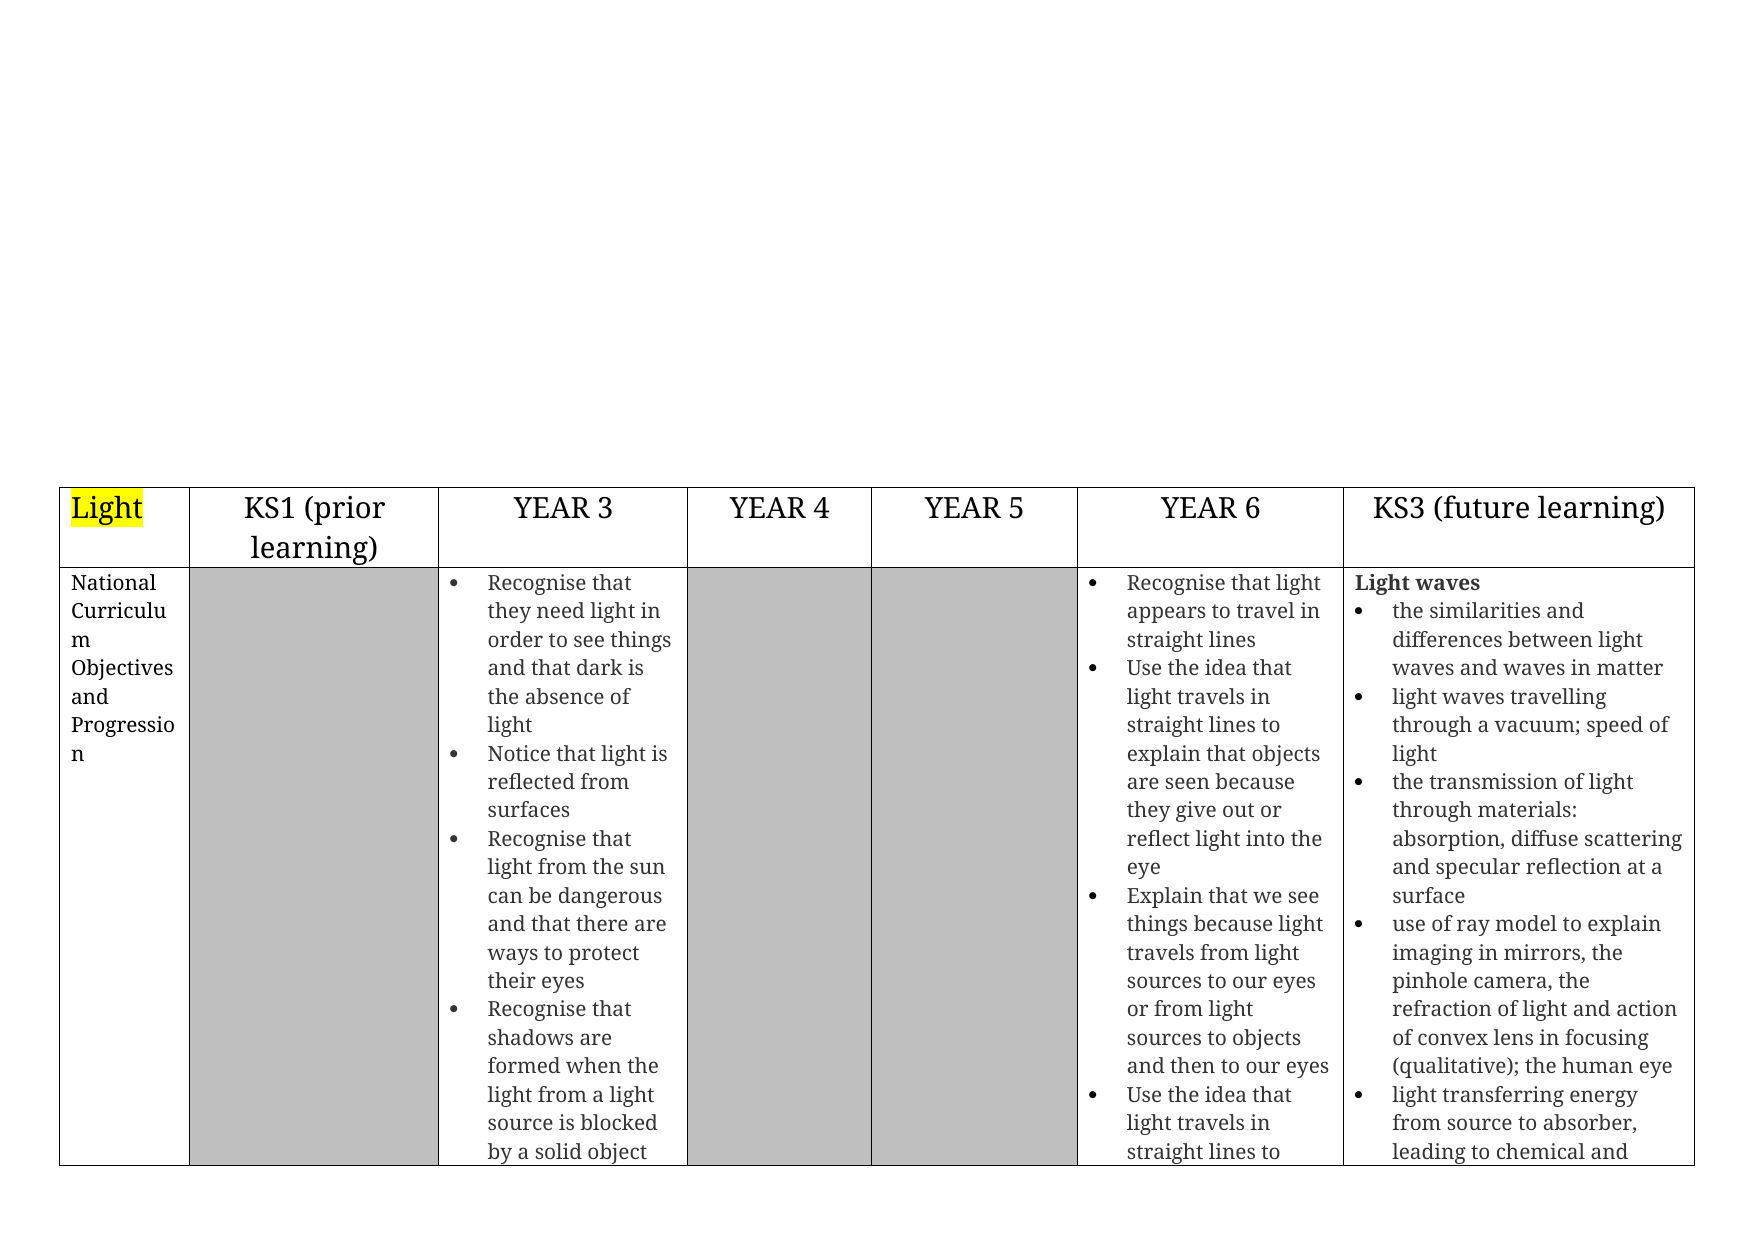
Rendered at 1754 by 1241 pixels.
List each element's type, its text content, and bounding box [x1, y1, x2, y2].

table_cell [439, 568, 687, 1165]
table_cell [872, 568, 1077, 1165]
table_header Light [60, 488, 189, 567]
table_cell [60, 568, 189, 1165]
table_header YEAR 6 [1078, 488, 1343, 567]
table_cell [190, 568, 438, 1165]
table_header YEAR 5 [872, 488, 1077, 567]
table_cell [1344, 568, 1694, 1165]
table_cell [688, 568, 871, 1165]
table_header KS3 (future learning) [1344, 488, 1694, 567]
table_header YEAR 3 [439, 488, 687, 567]
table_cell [1078, 568, 1343, 1165]
table_header YEAR 4 [688, 488, 871, 567]
table_header KS1 (prior learning) [190, 488, 438, 567]
